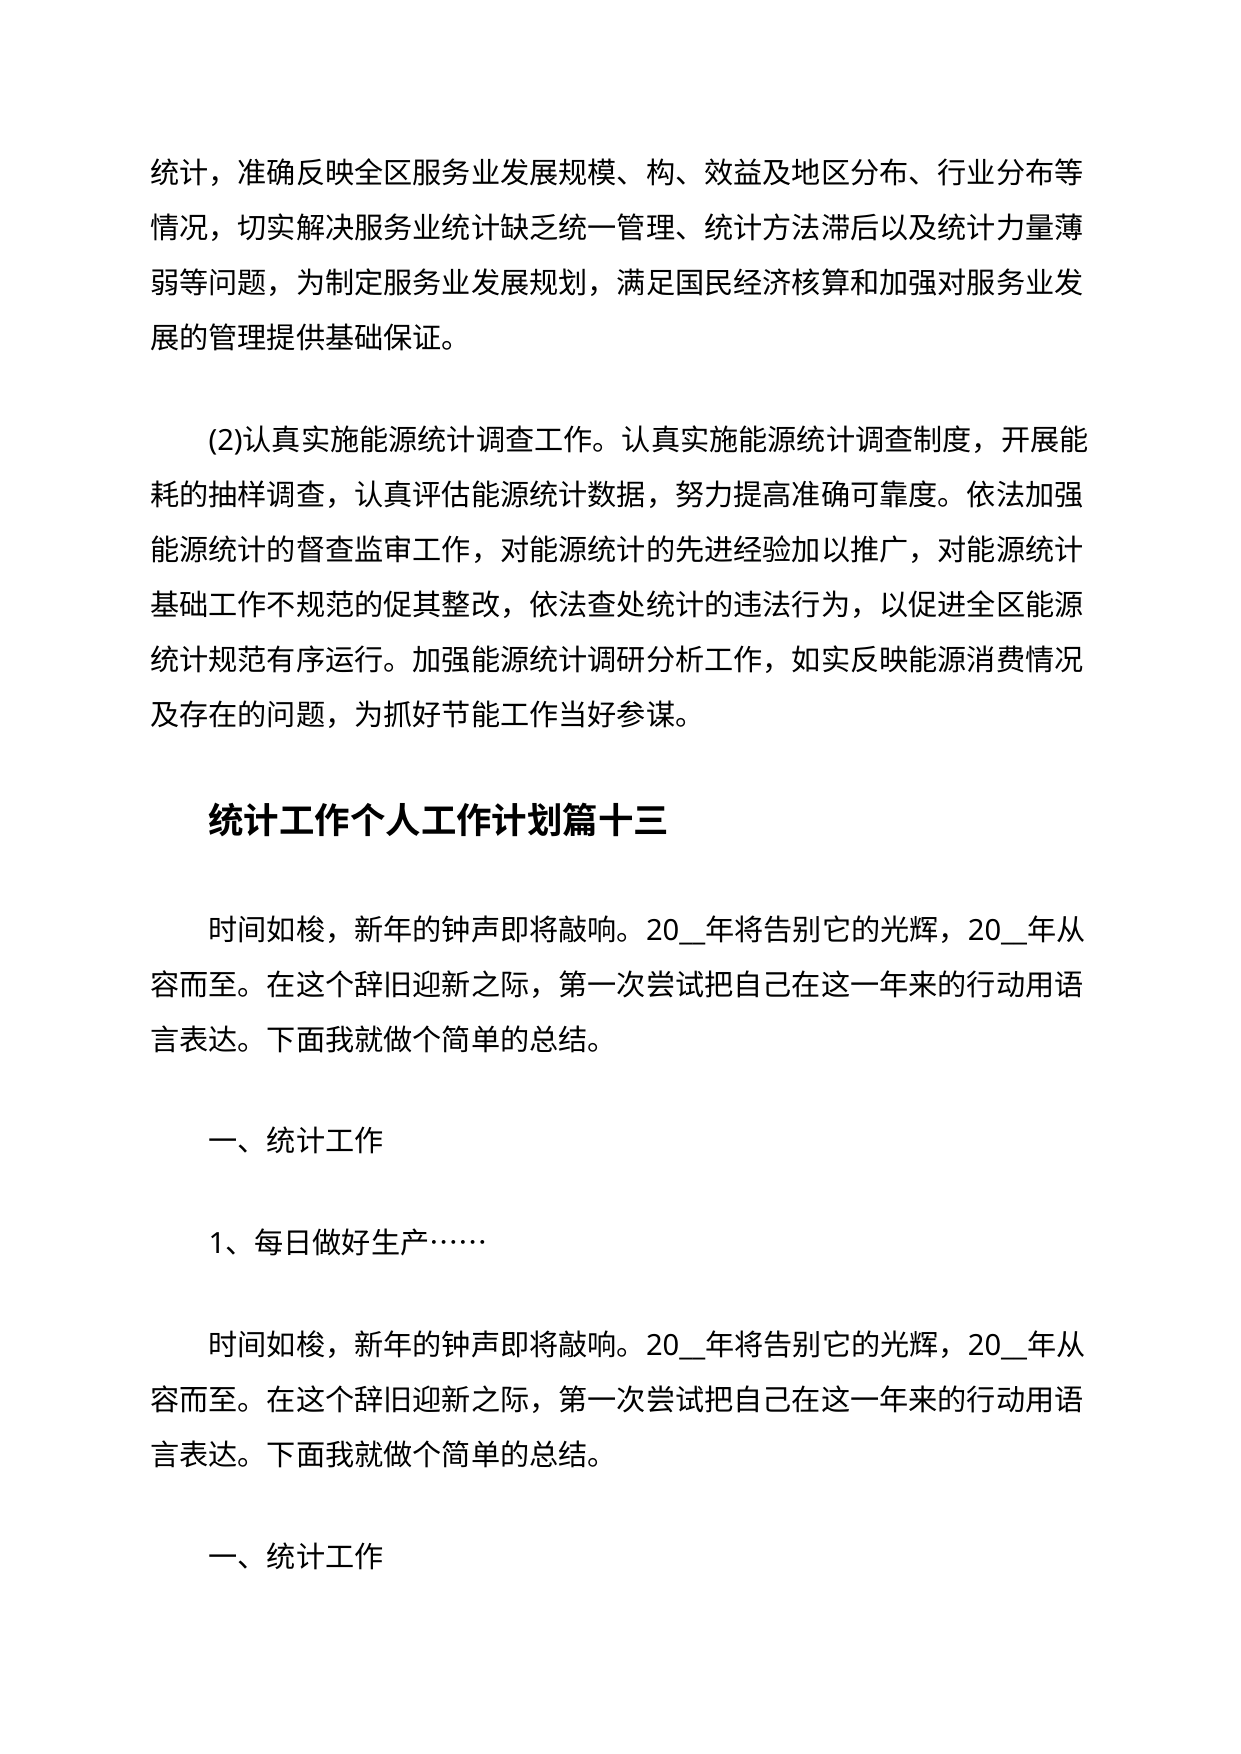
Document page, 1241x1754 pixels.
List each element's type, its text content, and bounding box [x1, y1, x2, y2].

text 时间如梭，新年的钟声即将敲响。20__年将告别它的光辉，20__年从容而至。在这个辞旧迎新之际，第一次尝试把自己在这一年来的行动用语言表达。下面我就做个简单的总结。 [150, 1322, 1090, 1474]
text 时间如梭，新年的钟声即将敲响。20__年将告别它的光辉，20__年从容而至。在这个辞旧迎新之际，第一次尝试把自己在这一年来的行动用语言表达。下面我就做个简单的总结。 [150, 906, 1090, 1058]
text (2)认真实施能源统计调查工作。认真实施能源统计调查制度，开展能耗的抽样调查，认真评估能源统计数据，努力提高准确可靠度。依法加强能源统计的督查监审工作，对能源统计的先进经验加以推广，对能源统计基础工作不规范的促其整改，依法查处统计的违法行为，以促进全区能源统计规范有序运行。加强能源统计调研分析工作，如实反映能源消费情况及存在的问题，为抓好节能工作当好参谋。 [150, 416, 1090, 733]
text 统计工作个人工作计划篇十三 [150, 793, 1090, 844]
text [150, 150, 1090, 357]
text 1、每日做好生产…… [150, 1220, 1090, 1262]
text 一、统计工作 [150, 1118, 1090, 1160]
text 一、统计工作 [150, 1533, 1090, 1576]
